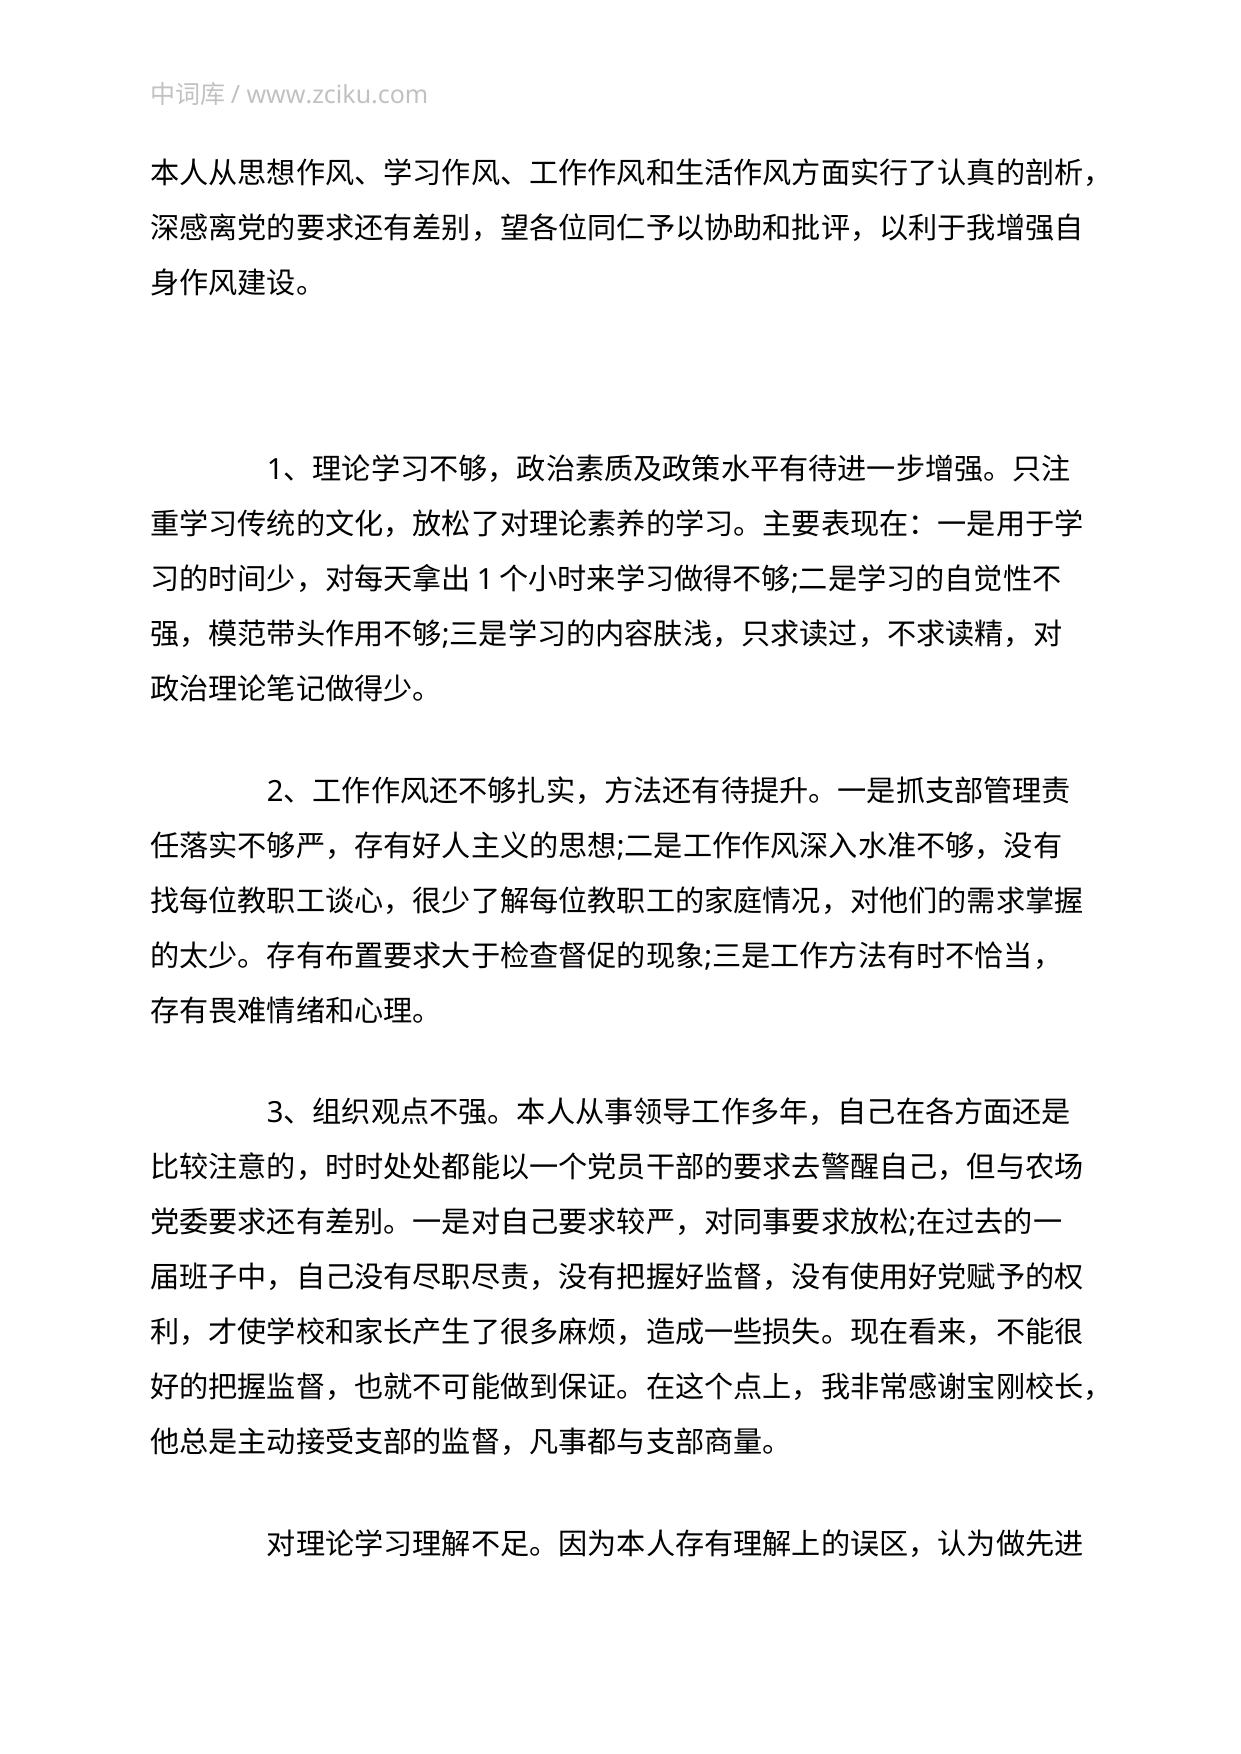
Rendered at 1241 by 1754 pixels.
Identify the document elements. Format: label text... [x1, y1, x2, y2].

text 1、理论学习不够，政治素质及政策水平有待进一步增强。只注重学习传统的文化，放松了对理论素养的学习。主要表现在：一是用于学习的时间少，对每天拿出1个小时来学习做得不够;二是学习的自觉性不强，模范带头作用不够;三是学习的内容肤浅，只求读过，不求读精，对政治理论笔记做得少。 [150, 446, 1090, 708]
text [150, 150, 1090, 302]
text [150, 1520, 1090, 1563]
text 2、工作作风还不够扎实，方法还有待提升。一是抓支部管理责任落实不够严，存有好人主义的思想;二是工作作风深入水准不够，没有找每位教职工谈心，很少了解每位教职工的家庭情况，对他们的需求掌握的太少。存有布置要求大于检查督促的现象;三是工作方法有时不恰当，存有畏难情绪和心理。 [150, 767, 1090, 1029]
text 3、组织观点不强。本人从事领导工作多年，自己在各方面还是比较注意的，时时处处都能以一个党员干部的要求去警醒自己，但与农场党委要求还有差别。一是对自己要求较严，对同事要求放松;在过去的一届班子中，自己没有尽职尽责，没有把握好监督，没有使用好党赋予的权利，才使学校和家长产生了很多麻烦，造成一些损失。现在看来，不能很好的把握监督，也就不可能做到保证。在这个点上，我非常感谢宝刚校长，他总是主动接受支部的监督，凡事都与支部商量。 [150, 1089, 1090, 1461]
